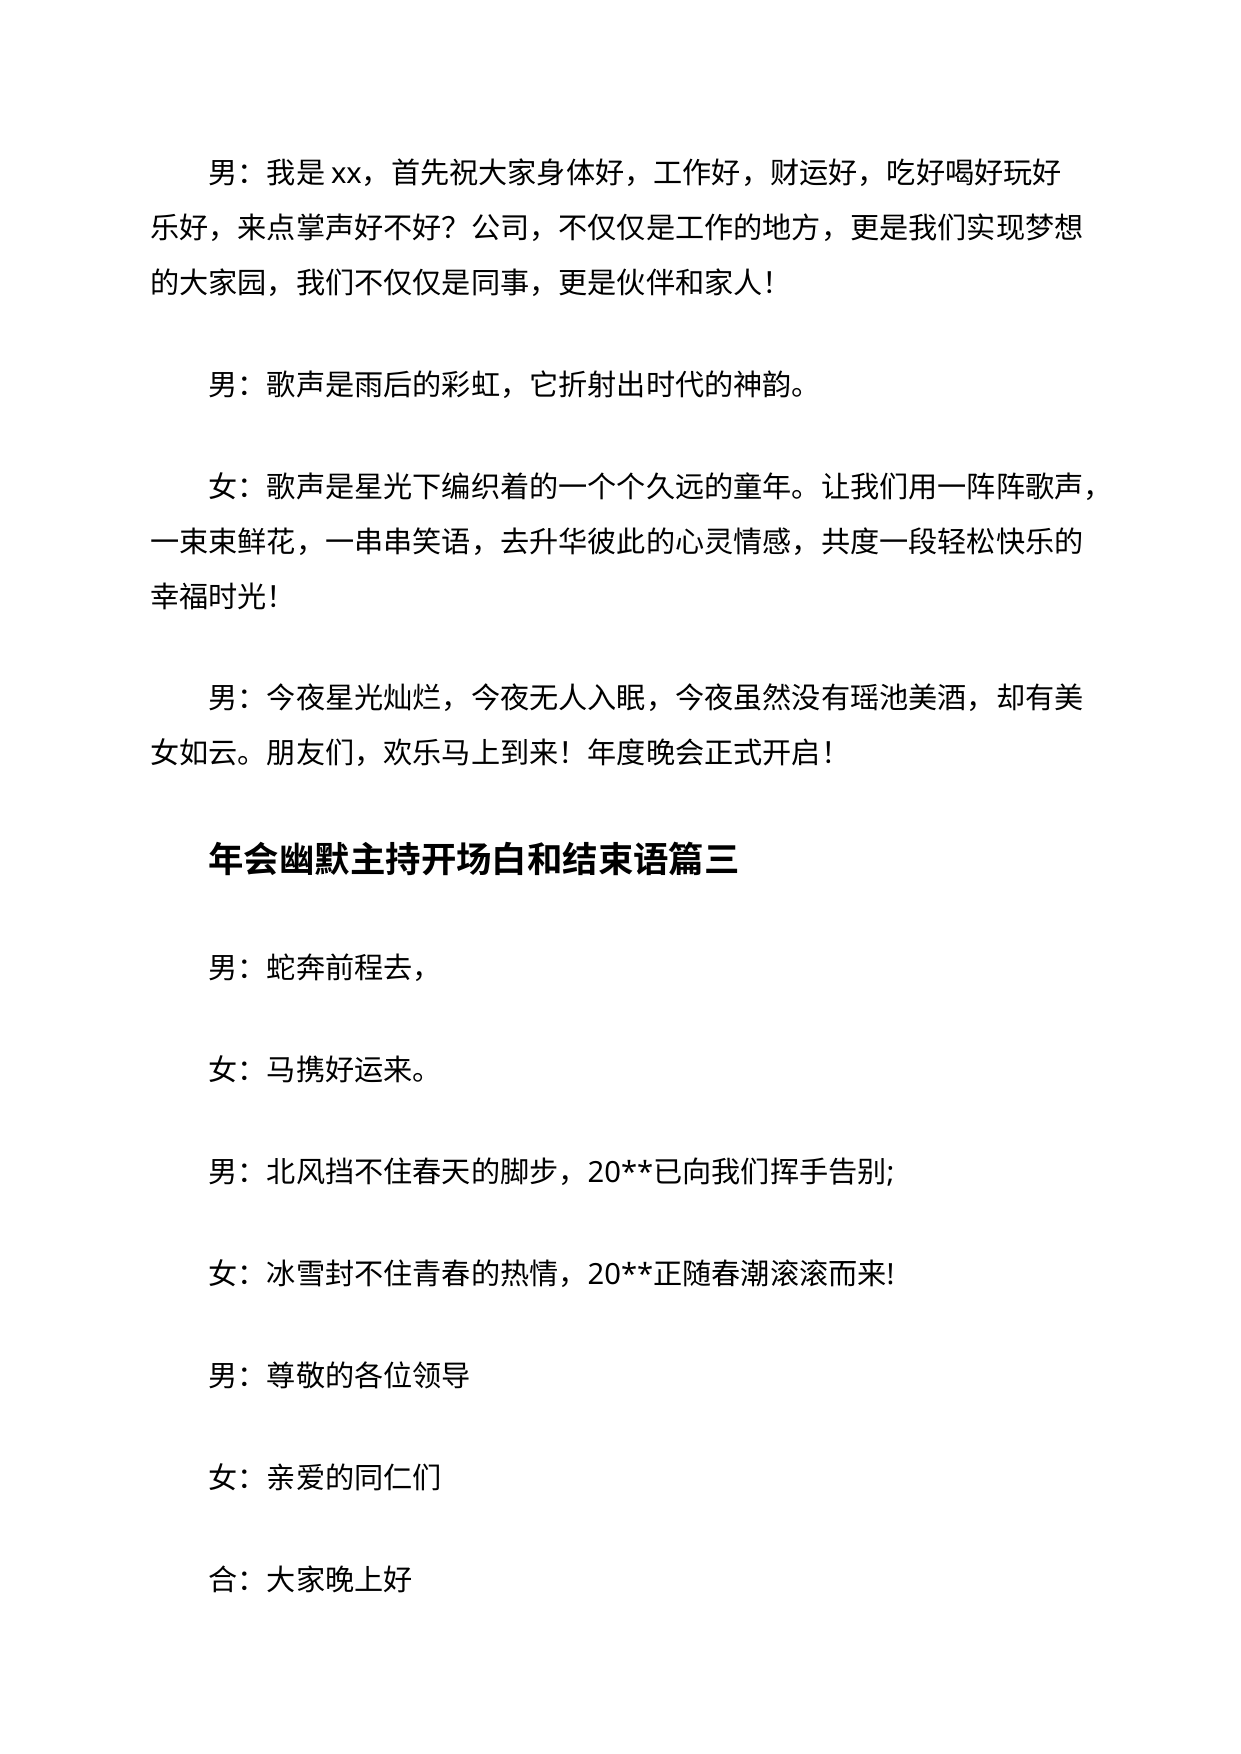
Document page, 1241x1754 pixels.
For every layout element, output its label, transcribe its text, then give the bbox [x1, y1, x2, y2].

text 男：北风挡不住春天的脚步，20**已向我们挥手告别; [150, 1149, 1090, 1191]
text 女：亲爱的同仁们 [150, 1454, 1090, 1497]
text 合：大家晚上好 [150, 1556, 1090, 1598]
text 女：冰雪封不住青春的热情，20**正随春潮滚滚而来! [150, 1251, 1090, 1293]
text 女：马携好运来。 [150, 1047, 1090, 1089]
text 男：今夜星光灿烂，今夜无人入眠，今夜虽然没有瑶池美酒，却有美女如云。朋友们，欢乐马上到来！年度晚会正式开启！ [150, 675, 1090, 772]
text 女：歌声是星光下编织着的一个个久远的童年。让我们用一阵阵歌声，一束束鲜花，一串串笑语，去升华彼此的心灵情感，共度一段轻松快乐的幸福时光！ [150, 463, 1090, 616]
text 男：我是xx，首先祝大家身体好，工作好，财运好，吃好喝好玩好乐好，来点掌声好不好？公司，不仅仅是工作的地方，更是我们实现梦想的大家园，我们不仅仅是同事，更是伙伴和家人！ [150, 150, 1090, 302]
text 男：尊敬的各位领导 [150, 1353, 1090, 1395]
text 年会幽默主持开场白和结束语篇三 [150, 832, 1090, 883]
text 男：蛇奔前程去， [150, 945, 1090, 987]
text 男：歌声是雨后的彩虹，它折射出时代的神韵。 [150, 362, 1090, 404]
